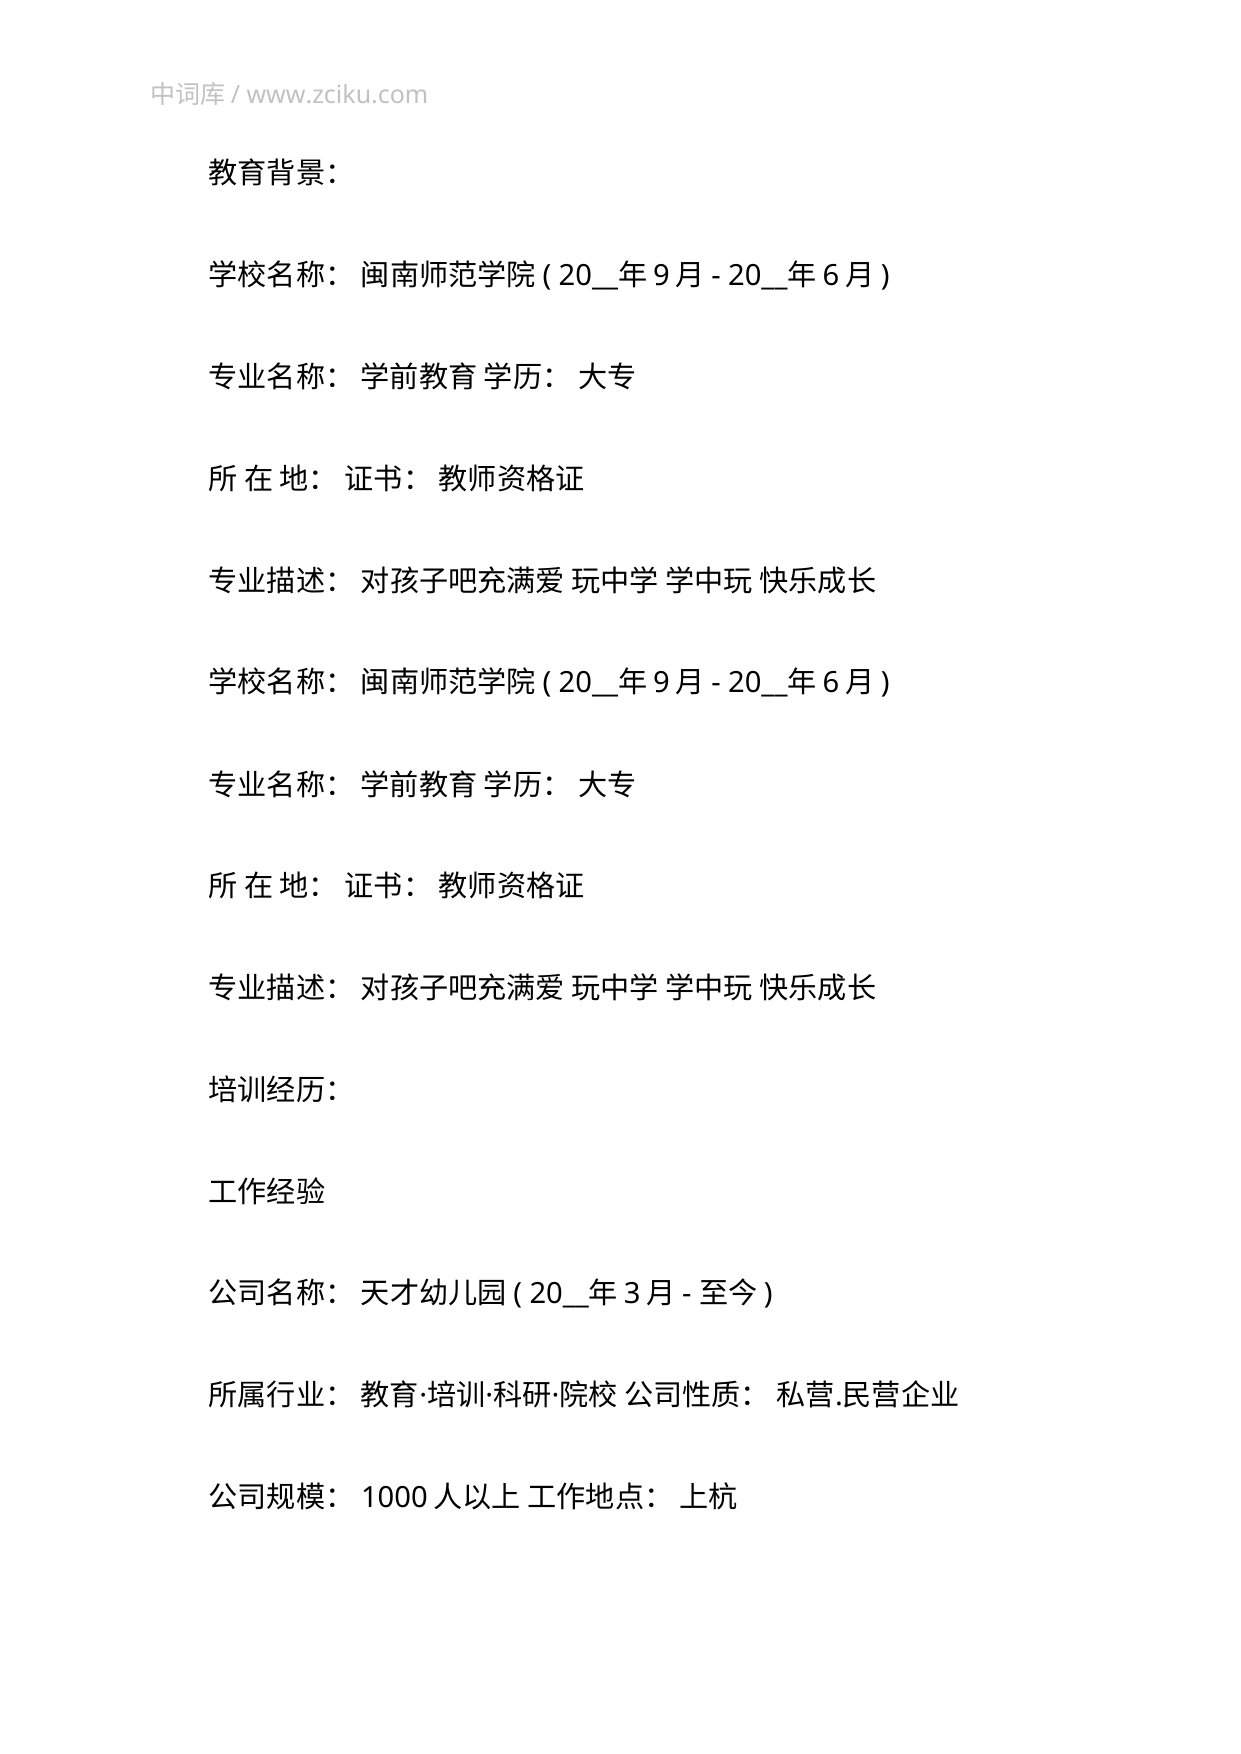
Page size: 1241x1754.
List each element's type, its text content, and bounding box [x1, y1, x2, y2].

text 所 在 地： 证书： 教师资格证 [150, 456, 1090, 498]
text 所 在 地： 证书： 教师资格证 [150, 863, 1090, 905]
text 培训经历： [150, 1066, 1090, 1109]
text 公司名称： 天才幼儿园 ( 20__年3月 - 至今 ) [150, 1270, 1090, 1312]
text 教育背景： [150, 150, 1090, 192]
text 所属行业： 教育·培训·科研·院校 公司性质： 私营.民营企业 [150, 1372, 1090, 1414]
text 学校名称： 闽南师范学院 ( 20__年9月 - 20__年6月 ) [150, 659, 1090, 701]
text 学校名称： 闽南师范学院 ( 20__年9月 - 20__年6月 ) [150, 252, 1090, 294]
text 专业名称： 学前教育 学历： 大专 [150, 354, 1090, 396]
text 公司规模： 1000人以上 工作地点： 上杭 [150, 1474, 1090, 1516]
text 专业描述： 对孩子吧充满爱 玩中学 学中玩 快乐成长 [150, 964, 1090, 1007]
text 专业名称： 学前教育 学历： 大专 [150, 761, 1090, 803]
text 专业描述： 对孩子吧充满爱 玩中学 学中玩 快乐成长 [150, 557, 1090, 599]
text 工作经验 [150, 1168, 1090, 1210]
